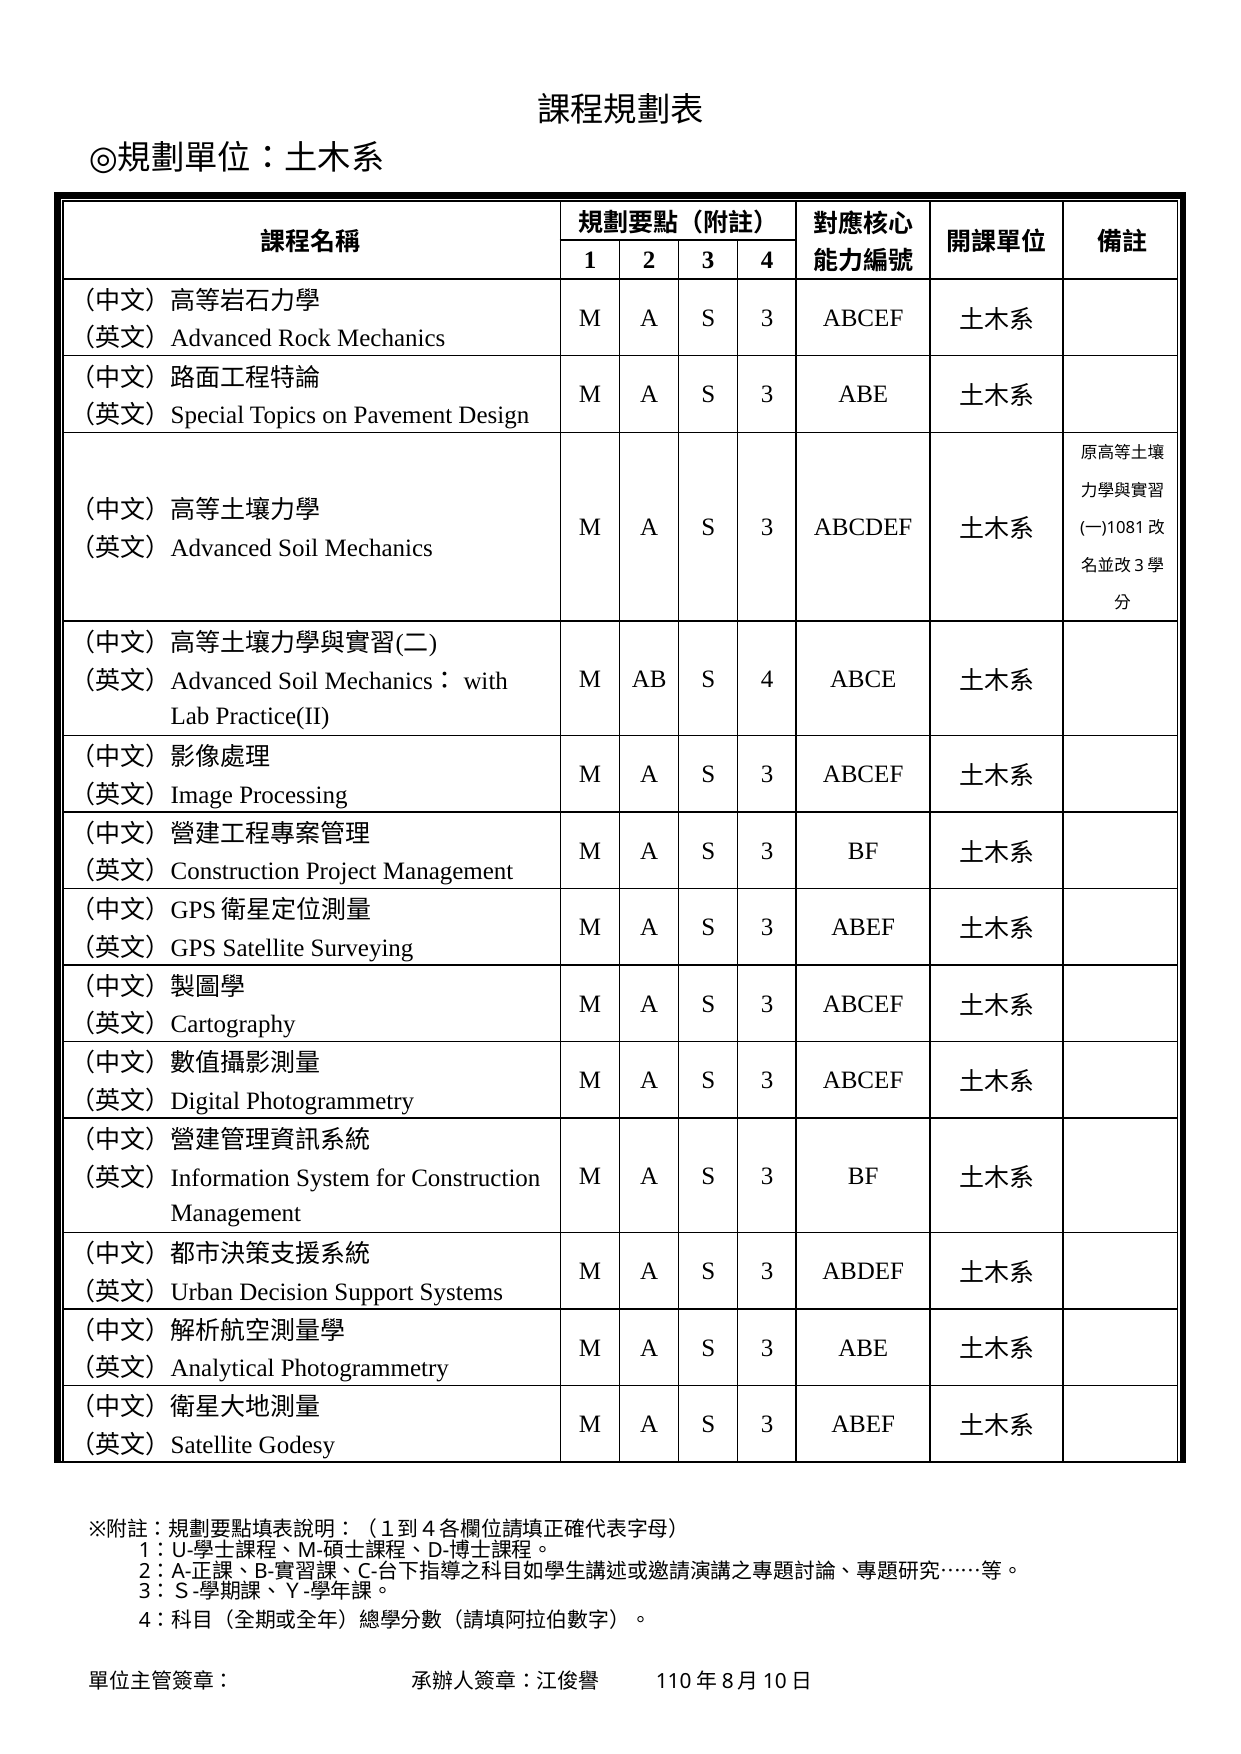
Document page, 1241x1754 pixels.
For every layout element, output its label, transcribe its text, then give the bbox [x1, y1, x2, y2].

table_cell [1064, 1310, 1177, 1384]
table_cell 4 [738, 622, 795, 734]
table_cell A [620, 1310, 678, 1384]
table_cell S [679, 1119, 737, 1231]
table_cell （中文）解析航空測量學 （英文）Analytical Photogrammetry [64, 1310, 560, 1384]
table_cell （中文）路面工程特論 （英文）Special Topics on Pavement Design [64, 356, 560, 431]
table_cell ABCEF [797, 736, 929, 811]
table_cell A [620, 1386, 678, 1461]
table_cell （中文）衛星大地測量 （英文）Satellite Godesy [64, 1386, 560, 1461]
table_cell [1064, 356, 1177, 431]
table_cell 土木系 [931, 433, 1062, 620]
table_cell 土木系 [931, 356, 1062, 431]
table_cell ABCE [797, 622, 929, 734]
table_cell S [679, 813, 737, 888]
table_cell [1064, 1386, 1177, 1461]
table_cell M [561, 1042, 619, 1117]
table_cell 3 [738, 356, 795, 431]
table_cell S [679, 356, 737, 431]
table_cell （中文）高等岩石力學 （英文）Advanced Rock Mechanics [64, 280, 560, 355]
table_cell A [620, 736, 678, 811]
table_cell 土木系 [931, 280, 1062, 355]
table_cell [1064, 1042, 1177, 1117]
table_cell M [561, 1310, 619, 1384]
table_cell 3 [738, 1119, 795, 1231]
table_cell 3 [738, 1310, 795, 1384]
table_cell （中文）都市決策支援系統 （英文）Urban Decision Support Systems [64, 1233, 560, 1308]
table_cell AB [620, 622, 678, 734]
table_cell [1064, 1233, 1177, 1308]
table_cell S [679, 1042, 737, 1117]
table_cell S [679, 736, 737, 811]
table_cell A [620, 1233, 678, 1308]
table_header 備註 [1064, 202, 1177, 278]
table_cell ABCDEF [797, 433, 929, 620]
table_cell ABDEF [797, 1233, 929, 1308]
table_cell （中文）營建管理資訊系統 （英文）Information System for Construction Management [64, 1119, 560, 1231]
table_cell [1064, 280, 1177, 355]
table_cell 原高等土壤力學與實習(一)1081改名並改3學分 [1064, 433, 1177, 620]
table_cell [1064, 736, 1177, 811]
table_cell 土木系 [931, 966, 1062, 1041]
table_header 對應核心能力編號 [797, 202, 929, 278]
table_cell 土木系 [931, 1042, 1062, 1117]
table_cell 土木系 [931, 1386, 1062, 1461]
table_cell 3 [738, 1042, 795, 1117]
table_cell 3 [738, 1233, 795, 1308]
table_cell 土木系 [931, 736, 1062, 811]
table_cell S [679, 889, 737, 964]
table_header 課程名稱 [64, 202, 560, 278]
table_cell 土木系 [931, 813, 1062, 888]
table_cell A [620, 280, 678, 355]
table_cell ABCEF [797, 1042, 929, 1117]
table_cell 4 [738, 241, 795, 278]
table_cell ABE [797, 1310, 929, 1384]
table_cell A [620, 1042, 678, 1117]
table_cell BF [797, 813, 929, 888]
table_cell 3 [738, 433, 795, 620]
table_cell M [561, 622, 619, 734]
table_cell 3 [738, 813, 795, 888]
table_cell A [620, 966, 678, 1041]
table_cell [1064, 813, 1177, 888]
table_cell 2 [620, 241, 678, 278]
table_cell 土木系 [931, 1119, 1062, 1231]
table_cell 3 [738, 736, 795, 811]
table_cell A [620, 356, 678, 431]
table_cell S [679, 1310, 737, 1384]
table_cell M [561, 889, 619, 964]
table_cell ABEF [797, 889, 929, 964]
table_header 開課單位 [931, 202, 1062, 278]
table_cell （中文）數值攝影測量 （英文）Digital Photogrammetry [64, 1042, 560, 1117]
table_cell S [679, 966, 737, 1041]
table_cell M [561, 813, 619, 888]
table_cell [1064, 889, 1177, 964]
table_cell （中文）高等土壤力學 （英文）Advanced Soil Mechanics [64, 433, 560, 620]
table_cell S [679, 622, 737, 734]
table_cell 3 [738, 1386, 795, 1461]
table_cell 3 [679, 241, 737, 278]
table_cell 3 [738, 280, 795, 355]
table_cell M [561, 966, 619, 1041]
table_cell [1064, 966, 1177, 1041]
table_cell M [561, 280, 619, 355]
table_cell 土木系 [931, 1233, 1062, 1308]
table_cell 土木系 [931, 622, 1062, 734]
table_cell ABCEF [797, 966, 929, 1041]
table_cell M [561, 1119, 619, 1231]
table_cell （中文）GPS衛星定位測量 （英文）GPS Satellite Surveying [64, 889, 560, 964]
table_cell M [561, 736, 619, 811]
table_cell M [561, 356, 619, 431]
table_cell ABE [797, 356, 929, 431]
table_cell [1064, 622, 1177, 734]
table_cell ABCEF [797, 280, 929, 355]
table_cell A [620, 889, 678, 964]
table_cell A [620, 813, 678, 888]
table_header 規劃要點（附註） [561, 202, 795, 239]
table_cell A [620, 1119, 678, 1231]
table_cell BF [797, 1119, 929, 1231]
table_cell 土木系 [931, 1310, 1062, 1384]
table_cell （中文）高等土壤力學與實習(二) （英文）Advanced Soil Mechanics： with Lab Practice(II) [64, 622, 560, 734]
table_cell 3 [738, 966, 795, 1041]
table_cell A [620, 433, 678, 620]
table_cell S [679, 1233, 737, 1308]
table_cell 3 [738, 889, 795, 964]
table_cell 土木系 [931, 889, 1062, 964]
table_cell M [561, 433, 619, 620]
table_cell S [679, 280, 737, 355]
table_cell （中文）影像處理 （英文）Image Processing [64, 736, 560, 811]
table_cell M [561, 1386, 619, 1461]
table_cell M [561, 1233, 619, 1308]
table_cell ABEF [797, 1386, 929, 1461]
table_cell （中文）營建工程專案管理 （英文）Construction Project Management [64, 813, 560, 888]
table_cell 1 [561, 241, 619, 278]
table_cell S [679, 433, 737, 620]
table_cell S [679, 1386, 737, 1461]
table_cell [1064, 1119, 1177, 1231]
table_cell （中文）製圖學 （英文）Cartography [64, 966, 560, 1041]
